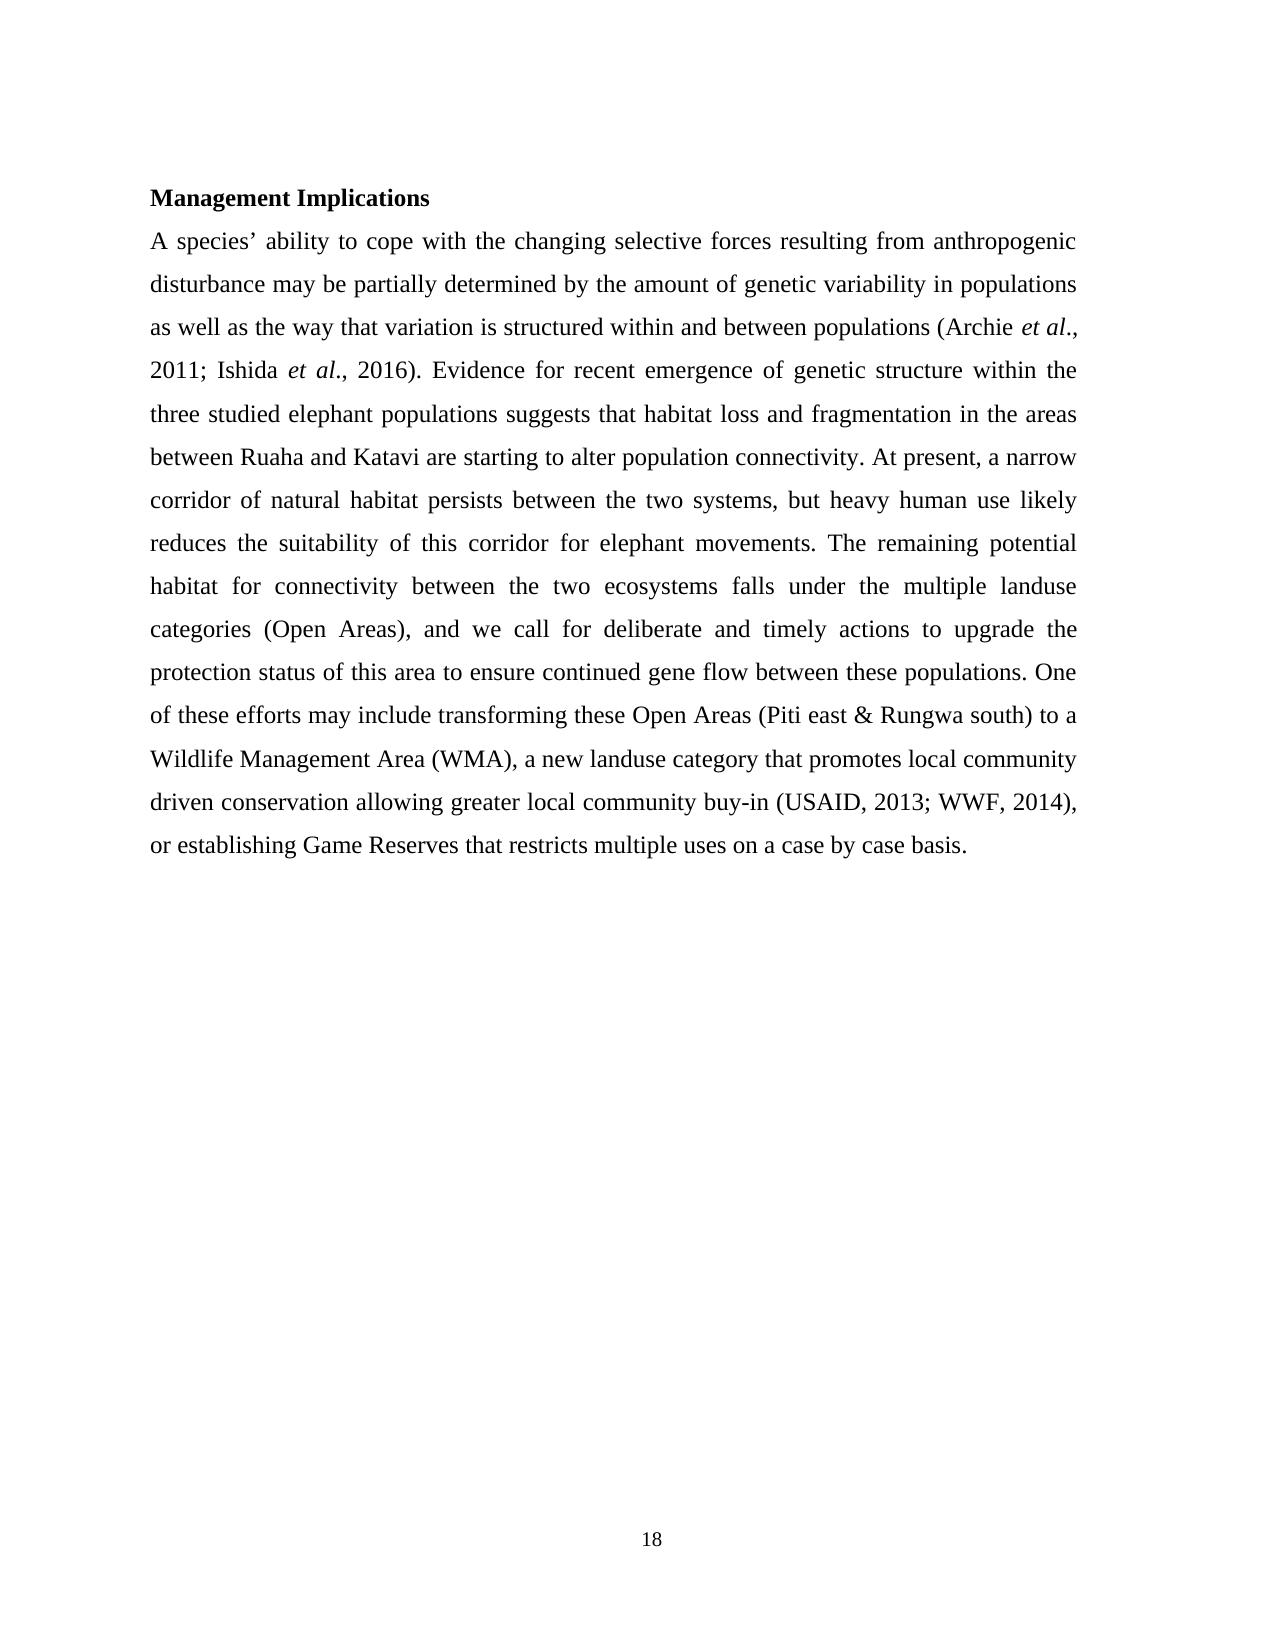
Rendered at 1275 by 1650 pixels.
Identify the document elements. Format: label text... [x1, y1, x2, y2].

text Management Implications [150, 183, 1078, 212]
text A species’ ability to cope with the changing selective forces resulting from anthropogenic disturbance may be partially determined by the amount of genetic variability in populations as well as the way that variation is structured within and between populations (Archie et al., 2011; Ishida et al., 2016). Evidence for recent emergence of genetic structure within the three studied elephant populations suggests that habitat loss and fragmentation in the areas between Ruaha and Katavi are starting to alter population connectivity. At present, a narrow corridor of natural habitat persists between the two systems, but heavy human use likely reduces the suitability of this corridor for elephant movements. The remaining potential habitat for connectivity between the two ecosystems falls under the multiple landuse categories (Open Areas), and we call for deliberate and timely actions to upgrade the protection status of this area to ensure continued gene flow between these populations. One of these efforts may include transforming these Open Areas (Piti east & Rungwa south) to a Wildlife Management Area (WMA), a new landuse category that promotes local community driven conservation allowing greater local community buy-in (USAID, 2013; WWF, 2014), or establishing Game Reserves that restricts multiple uses on a case by case basis. [150, 226, 1078, 859]
